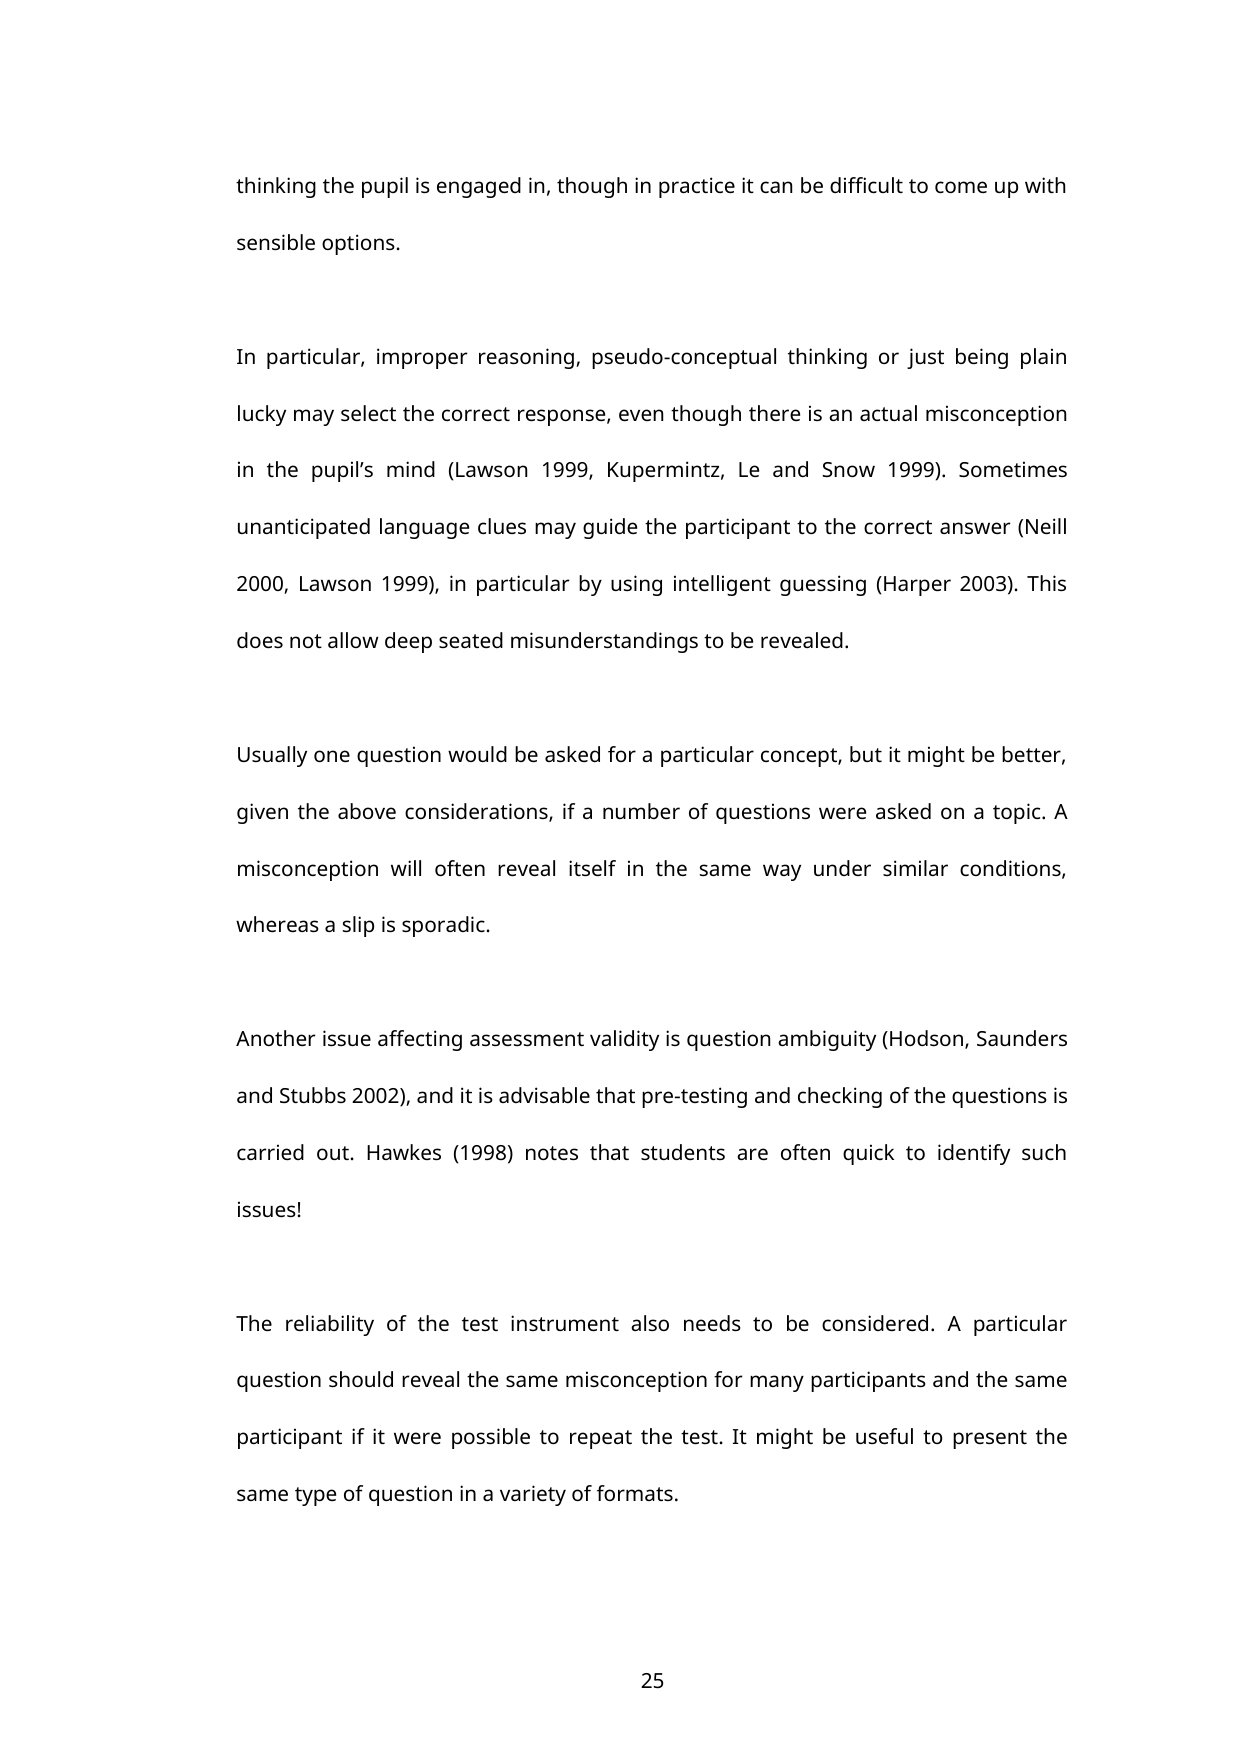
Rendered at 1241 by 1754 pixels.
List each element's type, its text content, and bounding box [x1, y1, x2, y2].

text Another issue affecting assessment validity is question ambiguity (Hodson, Saunders and Stubbs 2002), and it is advisable that pre-testing and checking of the questions is carried out. Hawkes (1998) notes that students are often quick to identify such issues! [236, 1024, 1069, 1223]
text The reliability of the test instrument also needs to be considered. A particular question should reveal the same misconception for many participants and the same participant if it were possible to repeat the test. It might be useful to present the same type of question in a variety of formats. [236, 1309, 1069, 1508]
text In particular, improper reasoning, pseudo-conceptual thinking or just being plain lucky may select the correct response, even though there is an actual misconception in the pupil’s mind (Lawson 1999, Kupermintz, Le and Snow 1999). Sometimes unanticipated language clues may guide the participant to the correct answer (Neill 2000, Lawson 1999), in particular by using intelligent guessing (Harper 2003). This does not allow deep seated misunderstandings to be revealed. [236, 342, 1069, 655]
text Usually one question would be asked for a particular concept, but it might be better, given the above considerations, if a number of questions were asked on a topic. A misconception will often reveal itself in the same way under similar conditions, whereas a slip is sporadic. [236, 740, 1069, 939]
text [236, 171, 1069, 257]
